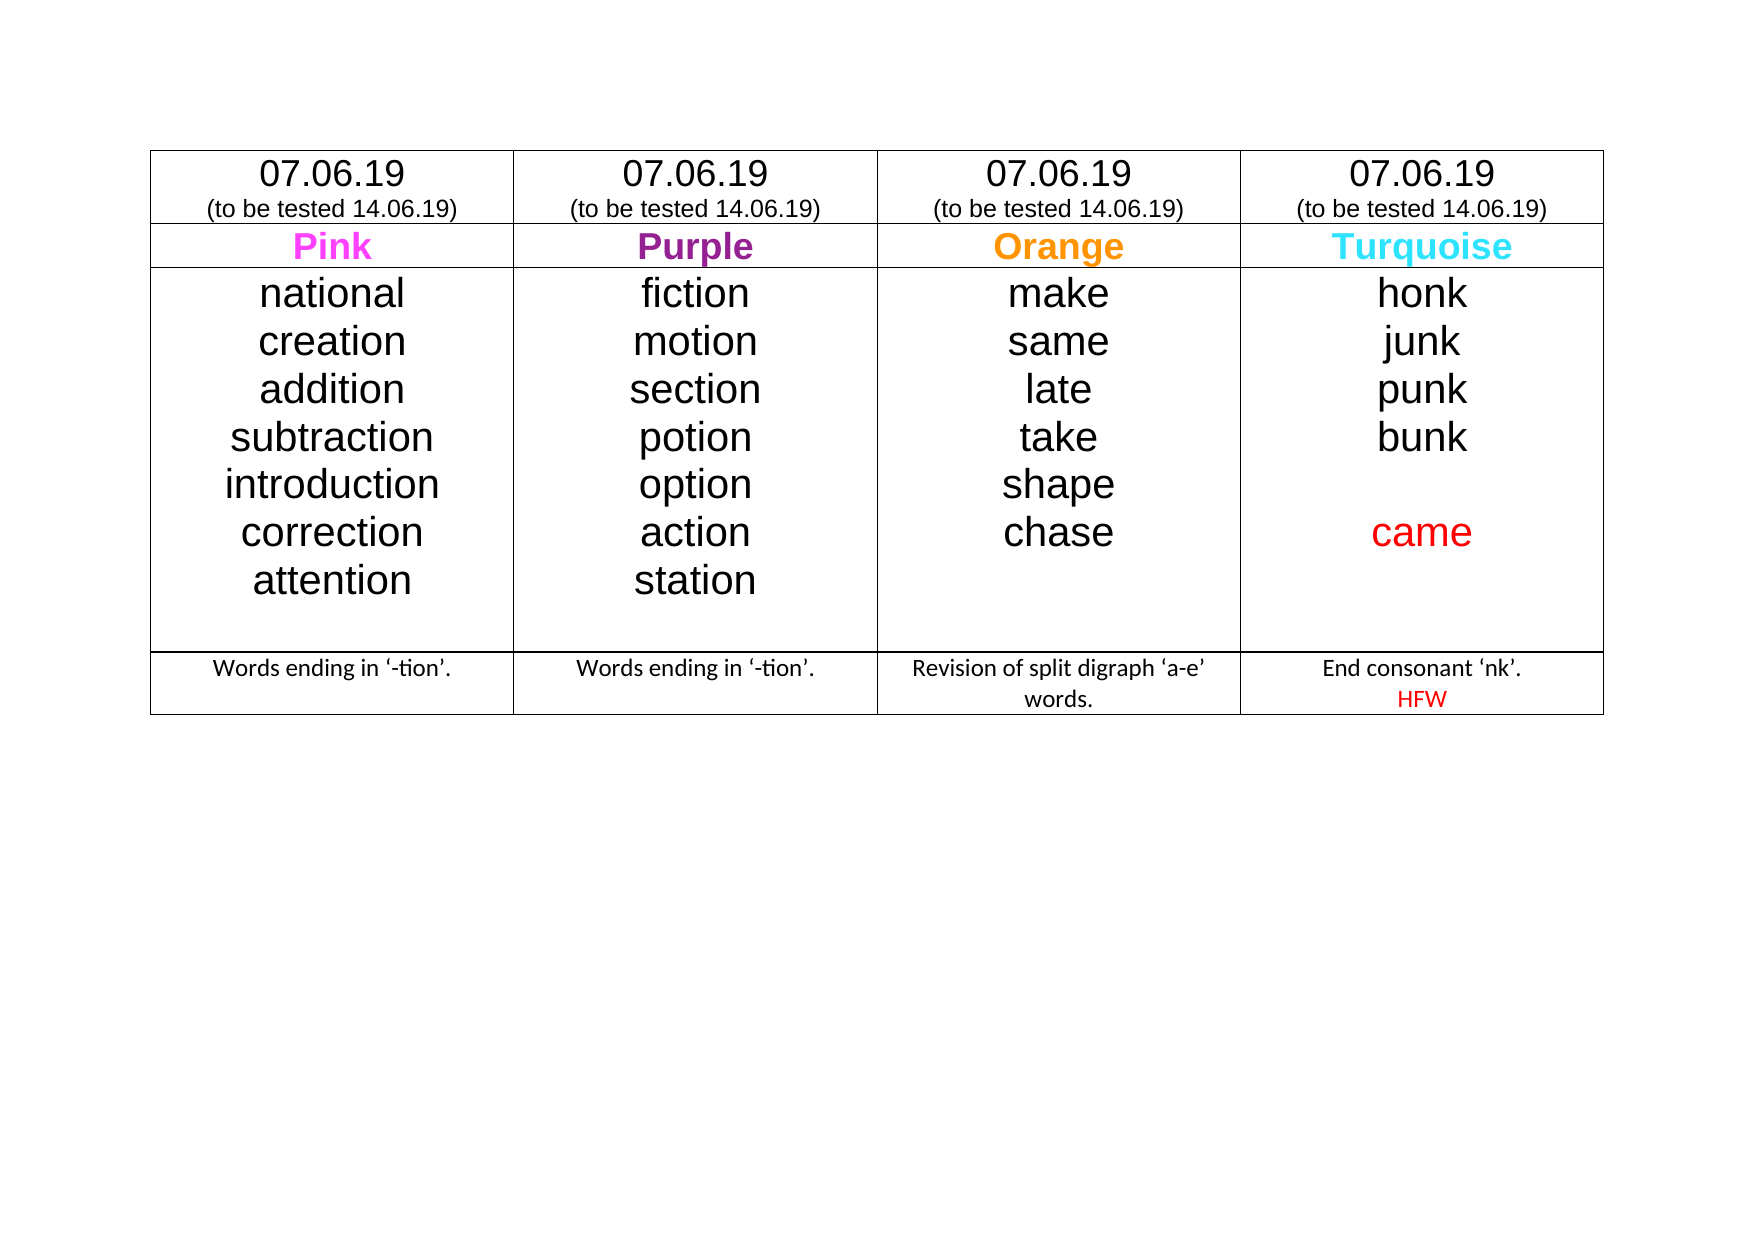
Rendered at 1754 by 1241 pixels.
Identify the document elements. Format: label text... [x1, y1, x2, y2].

table_cell national creation addition subtraction introduction correction attention [151, 268, 513, 651]
table_header 07.06.19 (to be tested 14.06.19) [514, 151, 877, 223]
table_header 07.06.19 (to be tested 14.06.19) [151, 151, 513, 223]
table_cell End consonant ‘nk’. HFW [1241, 653, 1603, 713]
table_cell make same late take shape chase [878, 268, 1240, 651]
table_cell Turquoise [1241, 224, 1603, 267]
table_cell Words ending in ‘-tion’. [151, 653, 513, 713]
table_cell Orange [878, 224, 1240, 267]
table_cell Revision of split digraph ‘a-e’ words. [878, 653, 1240, 713]
table_cell Words ending in ‘-tion’. [514, 653, 877, 713]
table_cell Purple [514, 224, 877, 267]
table_header 07.06.19 (to be tested 14.06.19) [878, 151, 1240, 223]
table_cell fiction motion section potion option action station [514, 268, 877, 651]
table_cell honk junk punk bunk came [1241, 268, 1603, 651]
table_cell Pink [151, 224, 513, 267]
table_header 07.06.19 (to be tested 14.06.19) [1241, 151, 1603, 223]
